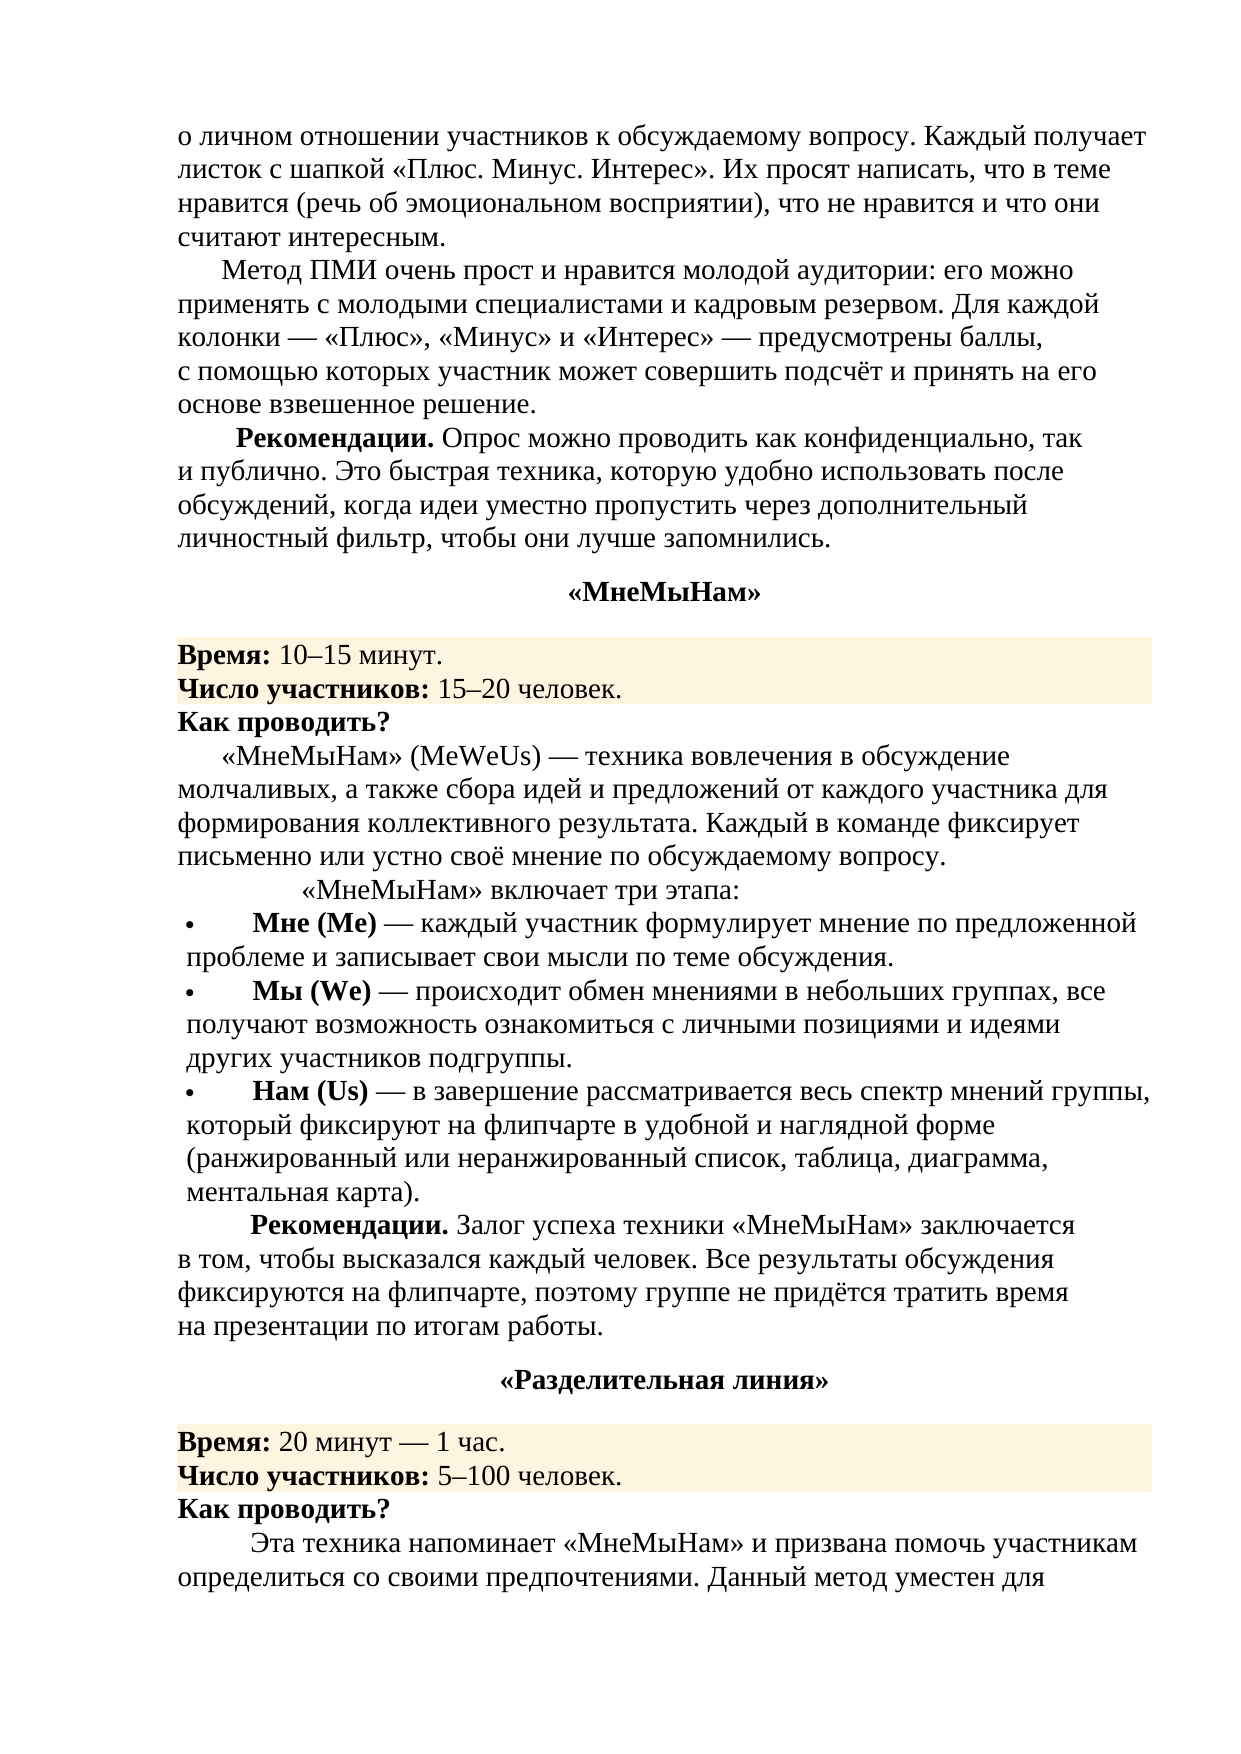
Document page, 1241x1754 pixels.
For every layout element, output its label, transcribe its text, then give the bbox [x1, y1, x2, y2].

text Время: 20 минут — 1 час. [177, 1424, 1152, 1458]
text Время: 10–15 минут. [177, 637, 1152, 671]
text Число участников: 5–100 человек. [177, 1458, 1152, 1492]
text «МнеМыНам» включает три этапа: [177, 872, 1152, 906]
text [177, 118, 1152, 252]
text Как проводить? [177, 1492, 1152, 1525]
list Нам (Us) — в завершение рассматривается весь спектр мнений группы, который фиксируют на флипчарте в удобной и наглядной форме (ранжированный или неранжированный список, таблица, диаграмма, ментальная карта). [186, 1073, 1152, 1207]
list Мне (Me) — каждый участник формулирует мнение по предложенной проблеме и записывает свои мысли по теме обсуждения. [186, 906, 1152, 973]
text «МнеМыНам» [177, 574, 1152, 608]
text «МнеМыНам» (MeWeUs) — техника вовлечения в обсуждение молчаливых, а также сбора идей и предложений от каждого участника для формирования коллективного результата. Каждый в команде фиксирует письменно или устно своё мнение по обсуждаемому вопросу. [177, 738, 1152, 872]
list Мы (We) — происходит обмен мнениями в небольших группах, все получают возможность ознакомиться с личными позициями и идеями других участников подгруппы. [186, 973, 1152, 1073]
text Метод ПМИ очень прост и нравится молодой аудитории: его можно применять с молодыми специалистами и кадровым резервом. Для каждой колонки — «Плюс», «Минус» и «Интерес» — предусмотрены баллы, с помощью которых участник может совершить подсчёт и принять на его основе взвешенное решение. [177, 252, 1152, 420]
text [177, 1525, 1152, 1592]
text Как проводить? [177, 704, 1152, 738]
text «Разделительная линия» [177, 1362, 1152, 1395]
text Рекомендации. Залог успеха техники «МнеМыНам» заключается в том, чтобы высказался каждый человек. Все результаты обсуждения фиксируются на флипчарте, поэтому группе не придётся тратить время на презентации по итогам работы. [177, 1207, 1152, 1342]
text Рекомендации. Опрос можно проводить как конфиденциально, так и публично. Это быстрая техника, которую удобно использовать после обсуждений, когда идеи уместно пропустить через дополнительный личностный фильтр, чтобы они лучше запомнились. [177, 420, 1152, 554]
text Число участников: 15–20 человек. [177, 671, 1152, 704]
